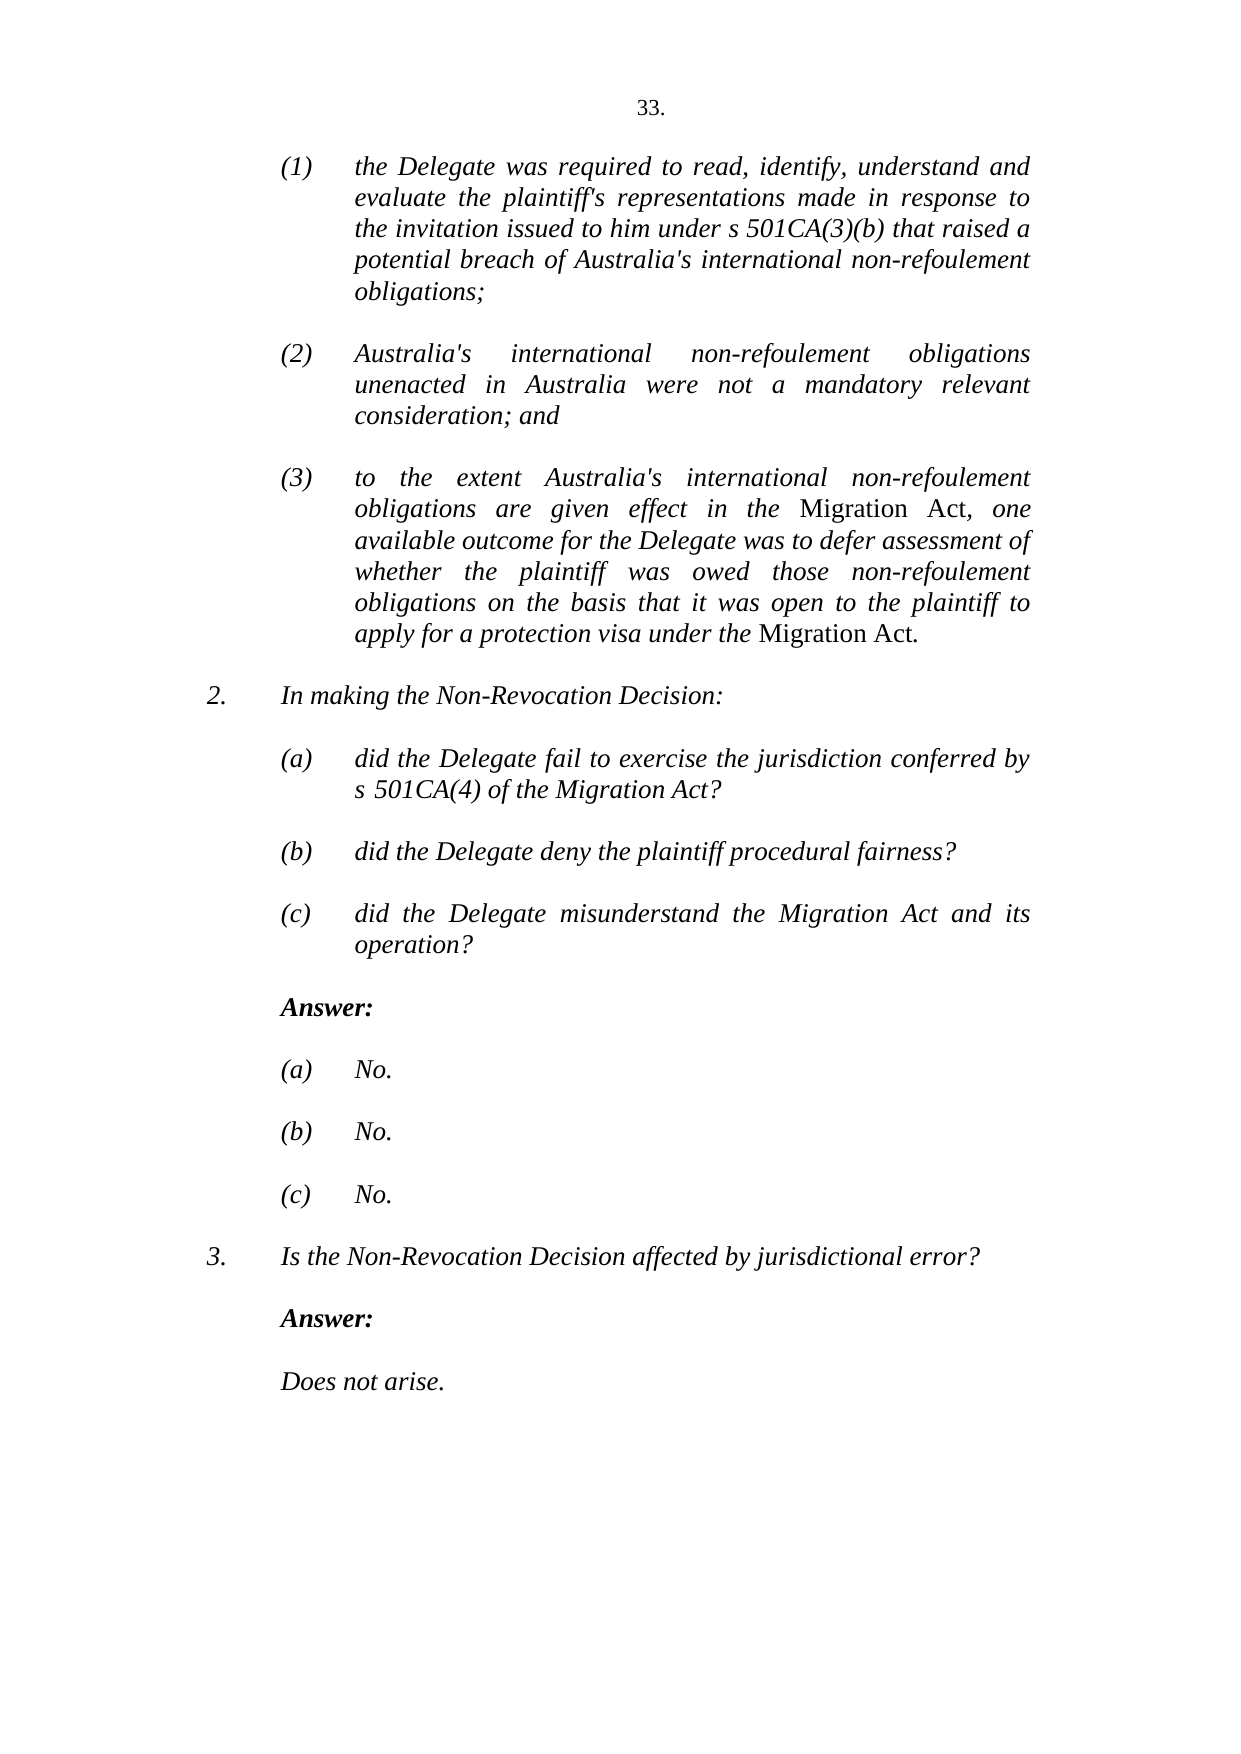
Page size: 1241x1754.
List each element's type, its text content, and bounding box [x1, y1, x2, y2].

text Does not arise. [207, 1365, 1033, 1396]
text (2) Australia's international non-refoulement obligations unenacted in Australia were not a mandatory relevant consideration; and [281, 337, 1033, 430]
text (b) did the Delegate deny the plaintiff procedural fairness? [281, 835, 1033, 866]
text Answer: [207, 991, 1033, 1022]
text Answer: [207, 1302, 1033, 1333]
text (1) the Delegate was required to read, identify, understand and evaluate the plaintiff's representations made in response to the invitation issued to him under s 501CA(3)(b) that raised a potential breach of Australia's international non-refoulement obligations; [281, 150, 1033, 306]
text (3) to the extent Australia's international non-refoulement obligations are given effect in the Migration Act, one available outcome for the Delegate was to defer assessment of whether the plaintiff was owed those non-refoulement obligations on the basis that it was open to the plaintiff to apply for a protection visa under the Migration Act. [281, 461, 1033, 648]
text 3. Is the Non-Revocation Decision affected by jurisdictional error? [207, 1240, 1033, 1271]
text 2. In making the Non-Revocation Decision: [207, 679, 1033, 711]
text (a) No. [281, 1053, 1033, 1084]
text (a) did the Delegate fail to exercise the jurisdiction conferred by s 501CA(4) of the Migration Act? [281, 742, 1033, 804]
text (c) No. [281, 1178, 1033, 1209]
text (b) No. [281, 1116, 1033, 1147]
text (c) did the Delegate misunderstand the Migration Act and its operation? [281, 897, 1033, 960]
